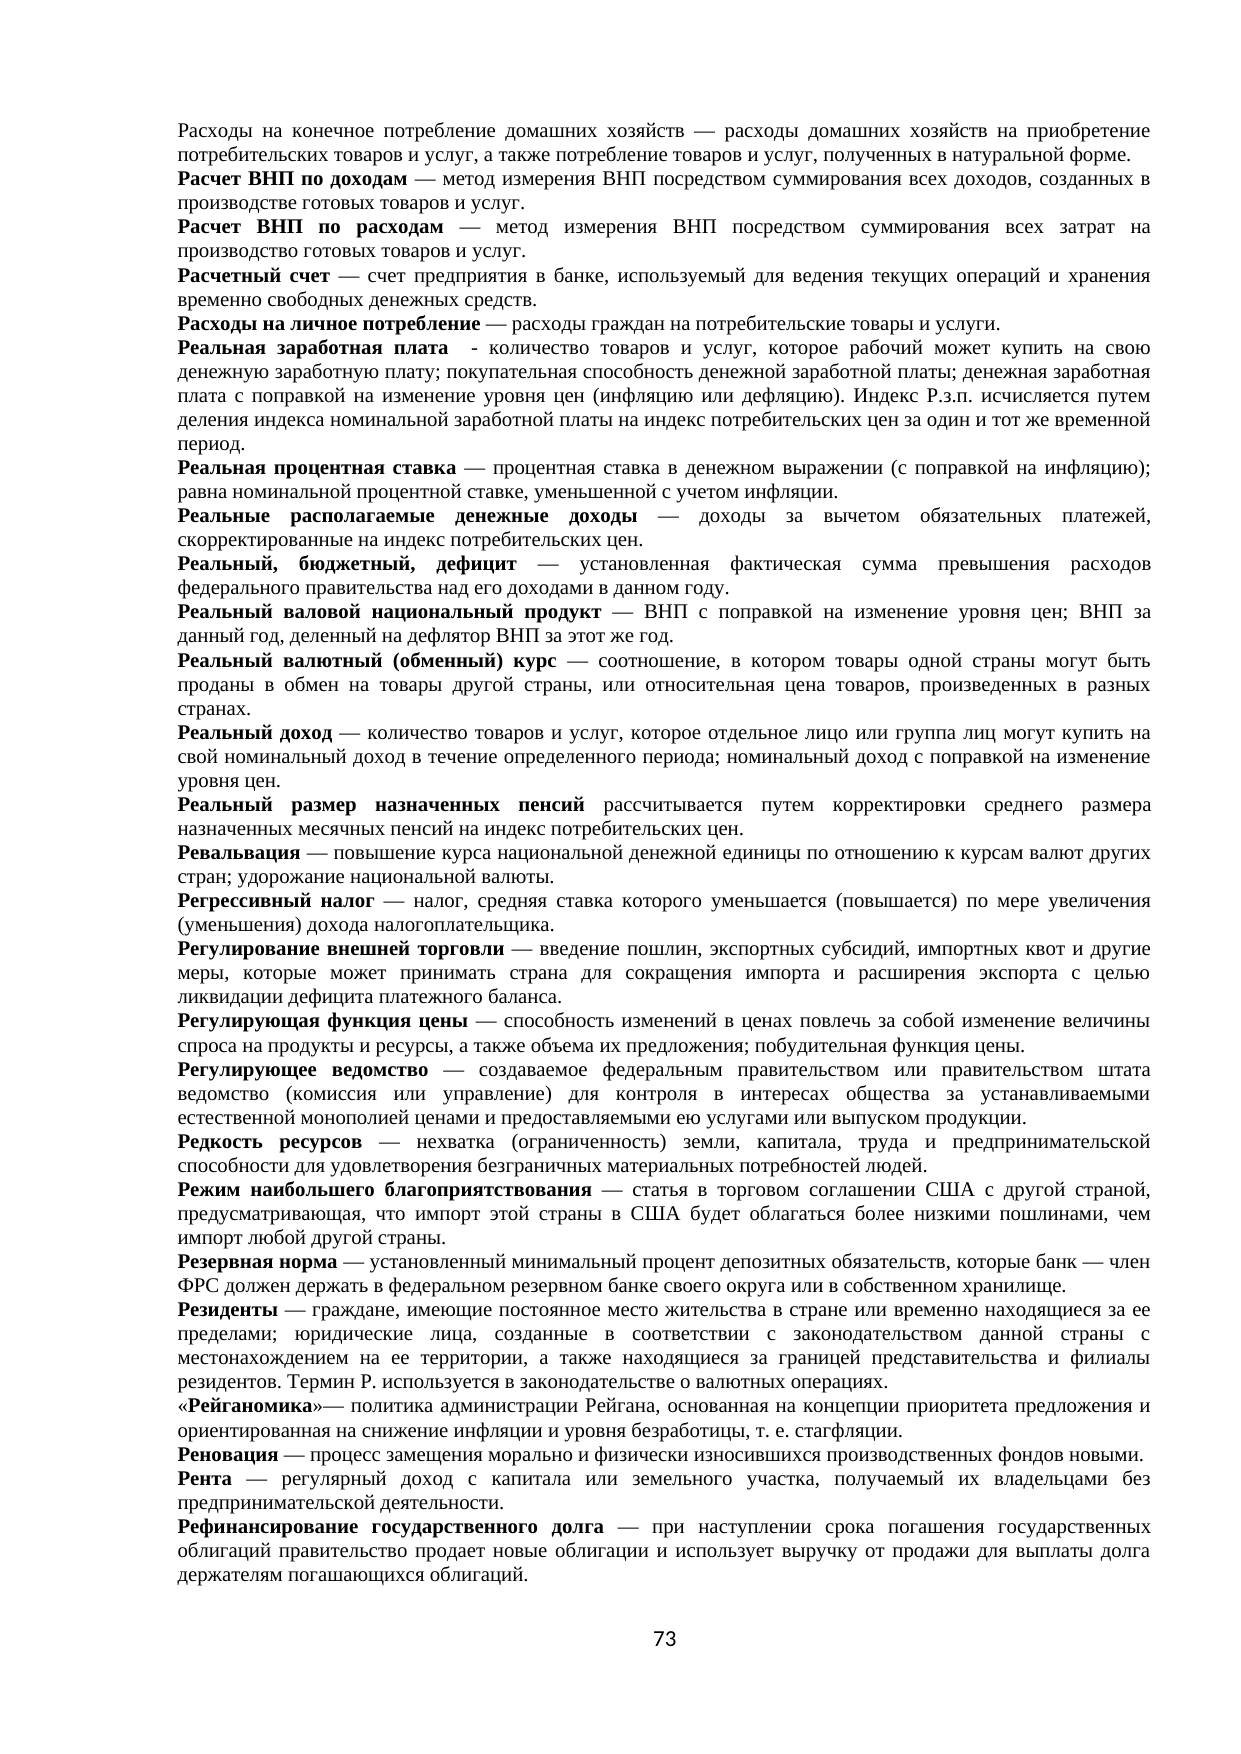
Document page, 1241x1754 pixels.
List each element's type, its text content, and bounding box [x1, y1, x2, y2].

text Расчет ВНП по расходам — метод измерения ВНП посредством суммирования всех затрат на производство готовых товаров и услуг. [177, 214, 1152, 262]
text Резервная норма — установленный минимальный процент депозитных обязательств, которые банк — член ФРС должен держать в федеральном резервном банке своего округа или в собственном хранилище. [177, 1249, 1152, 1297]
text Режим наибольшего благоприятствования — статья в торговом соглашении США с другой страной, предусматривающая, что импорт этой страны в США будет облагаться более низкими пошлинами, чем импорт любой другой страны. [177, 1177, 1152, 1249]
text Реновация — процесс замещения морально и физически износившихся производственных фондов новыми. [177, 1442, 1152, 1466]
text Рента — регулярный доход с капитала или земельного участка, получаемый их владельцами без предпринимательской деятельности. [177, 1466, 1152, 1514]
text Расчетный счет — счет предприятия в банке, используемый для ведения текущих операций и хранения временно свободных денежных средств. [177, 262, 1152, 311]
text Редкость ресурсов — нехватка (ограниченность) земли, капитала, труда и предпринимательской способности для удовлетворения безграничных материальных потребностей людей. [177, 1129, 1152, 1177]
text Реальный, бюджетный, дефицит — установленная фактическая сумма превышения расходов федерального правительства над его доходами в данном году. [177, 551, 1152, 599]
text Реальная заработная плата - количество товаров и услуг, которое рабочий может купить на свою денежную заработную плату; покупательная способность денежной заработной платы; денежная заработная плата с поправкой на изменение уровня цен (инфляцию или дефляцию). Индекс Р.з.п. исчисляется путем деления индекса номинальной заработной платы на индекс потребительских цен за один и тот же временной период. [177, 335, 1152, 455]
text Расчет ВНП по доходам — метод измерения ВНП посредством суммирования всех доходов, созданных в производстве готовых товаров и услуг. [177, 166, 1152, 214]
text Рефинансирование государственного долга — при наступлении срока погашения государственных облигаций правительство продает новые облигации и использует выручку от продажи для выплаты долга держателям погашающихся облигаций. [177, 1514, 1152, 1586]
text Регрессивный налог — налог, средняя ставка которого уменьшается (повышается) по мере увеличения (уменьшения) дохода налогоплательщика. [177, 888, 1152, 936]
text Реальная процентная ставка — процентная ставка в денежном выражении (с поправкой на инфляцию); равна номинальной процентной ставке, уменьшенной с учетом инфляции. [177, 455, 1152, 503]
text Резиденты — граждане, имеющие постоянное место жительства в стране или временно находящиеся за ее пределами; юридические лица, созданные в соответствии с законодательством данной страны с местонахождением на ее территории, а также находящиеся за границей представительства и филиалы резидентов. Термин Р. используется в законодательстве о валютных операциях. [177, 1297, 1152, 1393]
text Реальный валютный (обменный) курс — соотношение, в котором товары одной страны могут быть проданы в обмен на товары другой страны, или относительная цена товаров, произведенных в разных странах. [177, 647, 1152, 720]
text Ревальвация — повышение курса национальной денежной единицы по отношению к курсам валют других стран; удорожание национальной валюты. [177, 840, 1152, 888]
text Расходы на личное потребление — расходы граждан на потребительские товары и услуги. [177, 311, 1152, 335]
text Реальные располагаемые денежные доходы — доходы за вычетом обязательных платежей, скорректированные на индекс потребительских цен. [177, 503, 1152, 551]
text Реальный валовой национальный продукт — ВНП с поправкой на изменение уровня цен; ВНП за данный год, деленный на дефлятор ВНП за этот же год. [177, 599, 1152, 647]
text Реальный доход — количество товаров и услуг, которое отдельное лицо или группа лиц могут купить на свой номинальный доход в течение определенного периода; номинальный доход с поправкой на изменение уровня цен. [177, 720, 1152, 792]
text Расходы на конечное потребление домашних хозяйств — расходы домашних хозяйств на приобретение потребительских товаров и услуг, а также потребление товаров и услуг, полученных в натуральной форме. [177, 118, 1152, 166]
text «Рейганомика»— политика администрации Рейгана, основанная на концепции приоритета предложения и ориентированная на снижение инфляции и уровня безработицы, т. е. стагфляции. [177, 1393, 1152, 1442]
text Регулирующая функция цены — способность изменений в ценах повлечь за собой изменение величины спроса на продукты и ресурсы, а также объема их предложения; побудительная функция цены. [177, 1008, 1152, 1057]
text Реальный размер назначенных пенсий рассчитывается путем корректировки среднего размера назначенных месячных пенсий на индекс потребительских цен. [177, 792, 1152, 840]
text Регулирование внешней торговли — введение пошлин, экспортных субсидий, импортных квот и другие меры, которые может принимать страна для сокращения импорта и расширения экспорта с целью ликвидации дефицита платежного баланса. [177, 936, 1152, 1008]
text Регулирующее ведомство — создаваемое федеральным правительством или правительством штата ведомство (комиссия или управление) для контроля в интересах общества за устанавливаемыми естественной монополией ценами и предоставляемыми ею услугами или выпуском продукции. [177, 1057, 1152, 1129]
